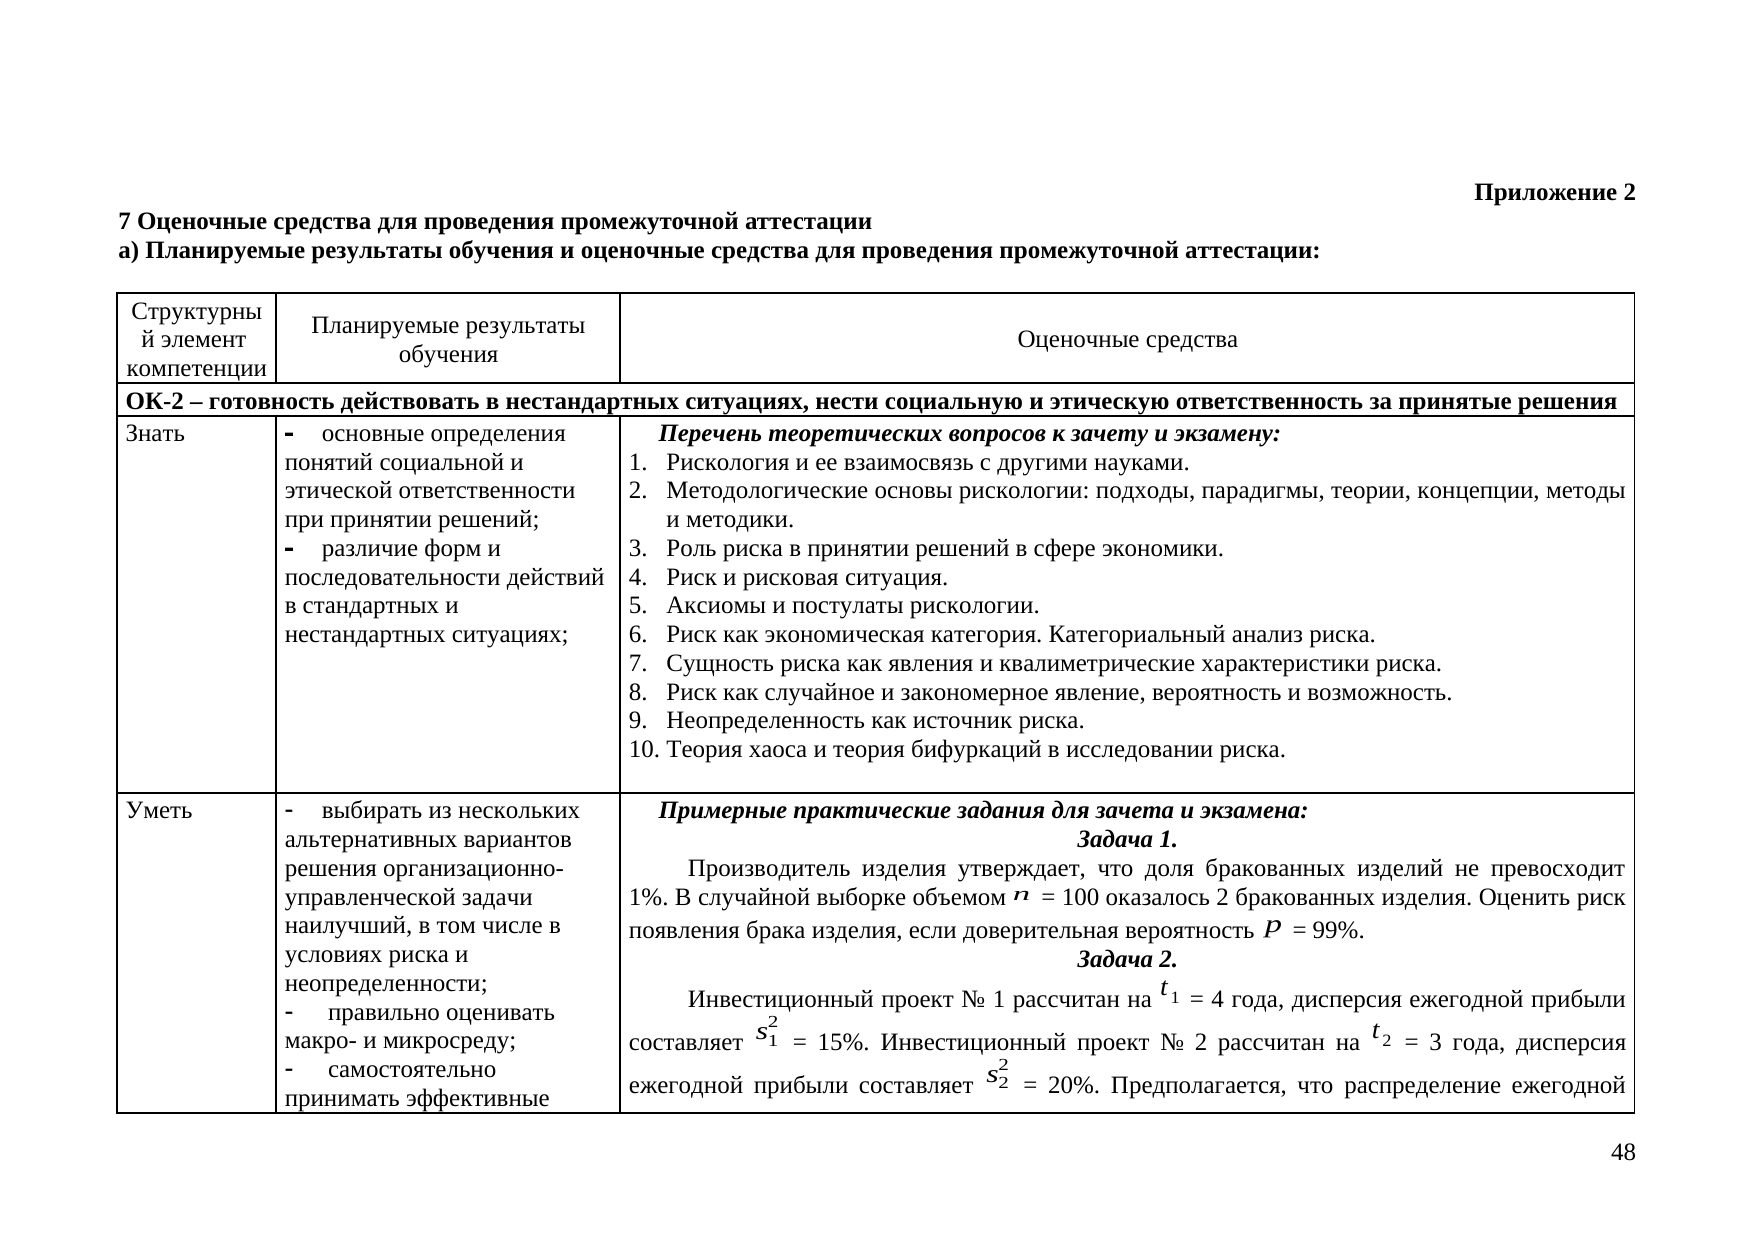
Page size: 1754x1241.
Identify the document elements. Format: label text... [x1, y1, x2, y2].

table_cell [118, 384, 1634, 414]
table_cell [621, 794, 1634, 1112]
subtitle 7 Оценочные средства для проведения промежуточной аттестации [118, 206, 1636, 235]
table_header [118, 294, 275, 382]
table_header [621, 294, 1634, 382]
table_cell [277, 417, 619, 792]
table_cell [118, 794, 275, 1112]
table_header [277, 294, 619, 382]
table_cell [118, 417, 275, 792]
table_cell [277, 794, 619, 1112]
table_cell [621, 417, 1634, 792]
text а) Планируемые результаты обучения и оценочные средства для проведения промежуточной аттестации: [118, 235, 1636, 263]
subtitle Приложение 2 [118, 177, 1636, 206]
